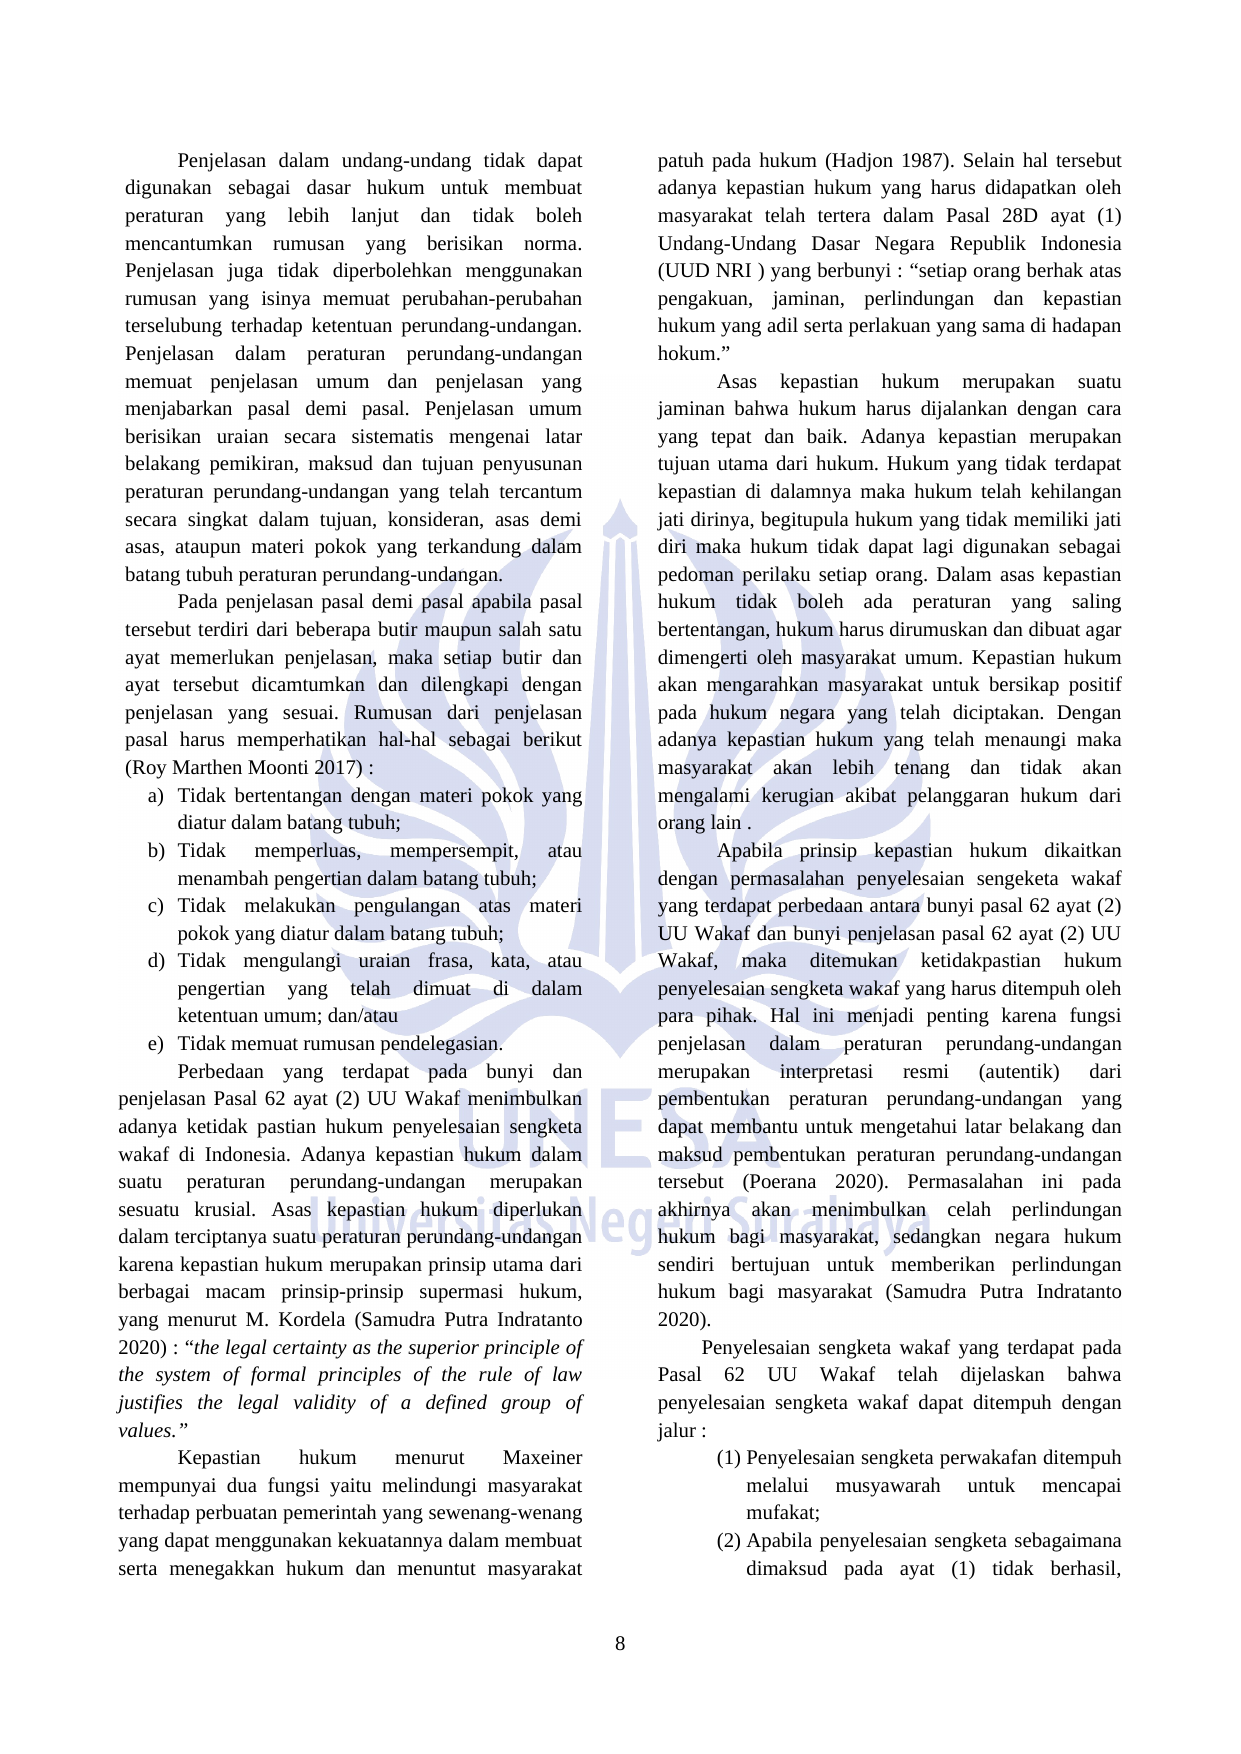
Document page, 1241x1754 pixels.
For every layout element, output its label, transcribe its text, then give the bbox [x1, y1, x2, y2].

text d) Tidak mengulangi uraian frasa, kata, atau pengertian yang telah dimuat di dalam ketentuan umum; dan/atau [148, 948, 583, 1027]
text b) Tidak memperluas, mempersempit, atau menambah pengertian dalam batang tubuh; [148, 838, 583, 889]
text Penyelesaian sengketa wakaf yang terdapat pada Pasal 62 UU Wakaf telah dijelaskan bahwa penyelesaian sengketa wakaf dapat ditempuh dengan jalur : [658, 1335, 1122, 1442]
text a) Tidak bertentangan dengan materi pokok yang diatur dalam batang tubuh; [148, 783, 583, 834]
text Penjelasan dalam undang-undang tidak dapat digunakan sebagai dasar hukum untuk membuat peraturan yang lebih lanjut dan tidak boleh mencantumkan rumusan yang berisikan norma. Penjelasan juga tidak diperbolehkan menggunakan rumusan yang isinya memuat perubahan-perubahan terselubung terhadap ketentuan perundang-undangan. Penjelasan dalam peraturan perundang-undangan memuat penjelasan umum dan penjelasan yang menjabarkan pasal demi pasal. Penjelasan umum berisikan uraian secara sistematis mengenai latar belakang pemikiran, maksud dan tujuan penyusunan peraturan perundang-undangan yang telah tercantum secara singkat dalam tujuan, konsideran, asas demi asas, ataupun materi pokok yang terkandung dalam batang tubuh peraturan perundang-undangan. [125, 148, 583, 586]
text Perbedaan yang terdapat pada bunyi dan penjelasan Pasal 62 ayat (2) UU Wakaf menimbulkan adanya ketidak pastian hukum penyelesaian sengketa wakaf di Indonesia. Adanya kepastian hukum dalam suatu peraturan perundang-undangan merupakan sesuatu krusial. Asas kepastian hukum diperlukan dalam terciptanya suatu peraturan perundang-undangan karena kepastian hukum merupakan prinsip utama dari berbagai macam prinsip-prinsip supermasi hukum, yang menurut M. Kordela (Samudra Putra Indratanto 2020) : “the legal certainty as the superior principle of the system of formal principles of the rule of law justifies the legal validity of a defined group of values.” [118, 1059, 583, 1442]
text e) Tidak memuat rumusan pendelegasian. [148, 1031, 583, 1055]
text Kepastian hukum menurut Maxeiner mempunyai dua fungsi yaitu melindungi masyarakat terhadap perbuatan pemerintah yang sewenang-wenang yang dapat menggunakan kekuatannya dalam membuat serta menegakkan hukum dan menuntut masyarakat patuh pada hukum (Hadjon 1987). Selain hal tersebut adanya kepastian hukum yang harus didapatkan oleh masyarakat telah tertera dalam Pasal 28D ayat (1) Undang-Undang Dasar Negara Republik Indonesia (UUD NRI ) yang berbunyi : “setiap orang berhak atas pengakuan, jaminan, perlindungan dan kepastian hukum yang adil serta perlakuan yang sama di hadapan hokum.” [658, 148, 1122, 365]
text c) Tidak melakukan pengulangan atas materi pokok yang diatur dalam batang tubuh; [148, 893, 583, 945]
text Pada penjelasan pasal demi pasal apabila pasal tersebut terdiri dari beberapa butir maupun salah satu ayat memerlukan penjelasan, maka setiap butir dan ayat tersebut dicamtumkan dan dilengkapi dengan penjelasan yang sesuai. Rumusan dari penjelasan pasal harus memperhatikan hal-hal sebagai berikut (Roy Marthen Moonti 2017) : [125, 589, 583, 779]
text Apabila prinsip kepastian hukum dikaitkan dengan permasalahan penyelesaian sengeketa wakaf yang terdapat perbedaan antara bunyi pasal 62 ayat (2) UU Wakaf dan bunyi penjelasan pasal 62 ayat (2) UU Wakaf, maka ditemukan ketidakpastian hukum penyelesaian sengketa wakaf yang harus ditempuh oleh para pihak. Hal ini menjadi penting karena fungsi penjelasan dalam peraturan perundang-undangan merupakan interpretasi resmi (autentik) dari pembentukan peraturan perundang-undangan yang dapat membantu untuk mengetahui latar belakang dan maksud pembentukan peraturan perundang-undangan tersebut (Poerana 2020). Permasalahan ini pada akhirnya akan menimbulkan celah perlindungan hukum bagi masyarakat, sedangkan negara hukum sendiri bertujuan untuk memberikan perlindungan hukum bagi masyarakat (Samudra Putra Indratanto 2020). [658, 838, 1122, 1331]
text Kepastian hukum menurut Maxeiner mempunyai dua fungsi yaitu melindungi masyarakat terhadap perbuatan pemerintah yang sewenang-wenang yang dapat menggunakan kekuatannya dalam membuat serta menegakkan hukum dan menuntut masyarakat patuh pada hukum (Hadjon 1987). Selain hal tersebut adanya kepastian hukum yang harus didapatkan oleh masyarakat telah tertera dalam Pasal 28D ayat (1) Undang-Undang Dasar Negara Republik Indonesia (UUD NRI ) yang berbunyi : “setiap orang berhak atas pengakuan, jaminan, perlindungan dan kepastian hukum yang adil serta perlakuan yang sama di hadapan hokum.” [118, 1445, 583, 1579]
text (1) Penyelesaian sengketa perwakafan ditempuh melalui musyawarah untuk mencapai mufakat; [717, 1445, 1122, 1524]
text Asas kepastian hukum merupakan suatu jaminan bahwa hukum harus dijalankan dengan cara yang tepat dan baik. Adanya kepastian merupakan tujuan utama dari hukum. Hukum yang tidak terdapat kepastian di dalamnya maka hukum telah kehilangan jati dirinya, begitupula hukum yang tidak memiliki jati diri maka hukum tidak dapat lagi digunakan sebagai pedoman perilaku setiap orang. Dalam asas kepastian hukum tidak boleh ada peraturan yang saling bertentangan, hukum harus dirumuskan dan dibuat agar dimengerti oleh masyarakat umum. Kepastian hukum akan mengarahkan masyarakat untuk bersikap positif pada hukum negara yang telah diciptakan. Dengan adanya kepastian hukum yang telah menaungi maka masyarakat akan lebih tenang dan tidak akan mengalami kerugian akibat pelanggaran hukum dari orang lain . [658, 368, 1122, 834]
